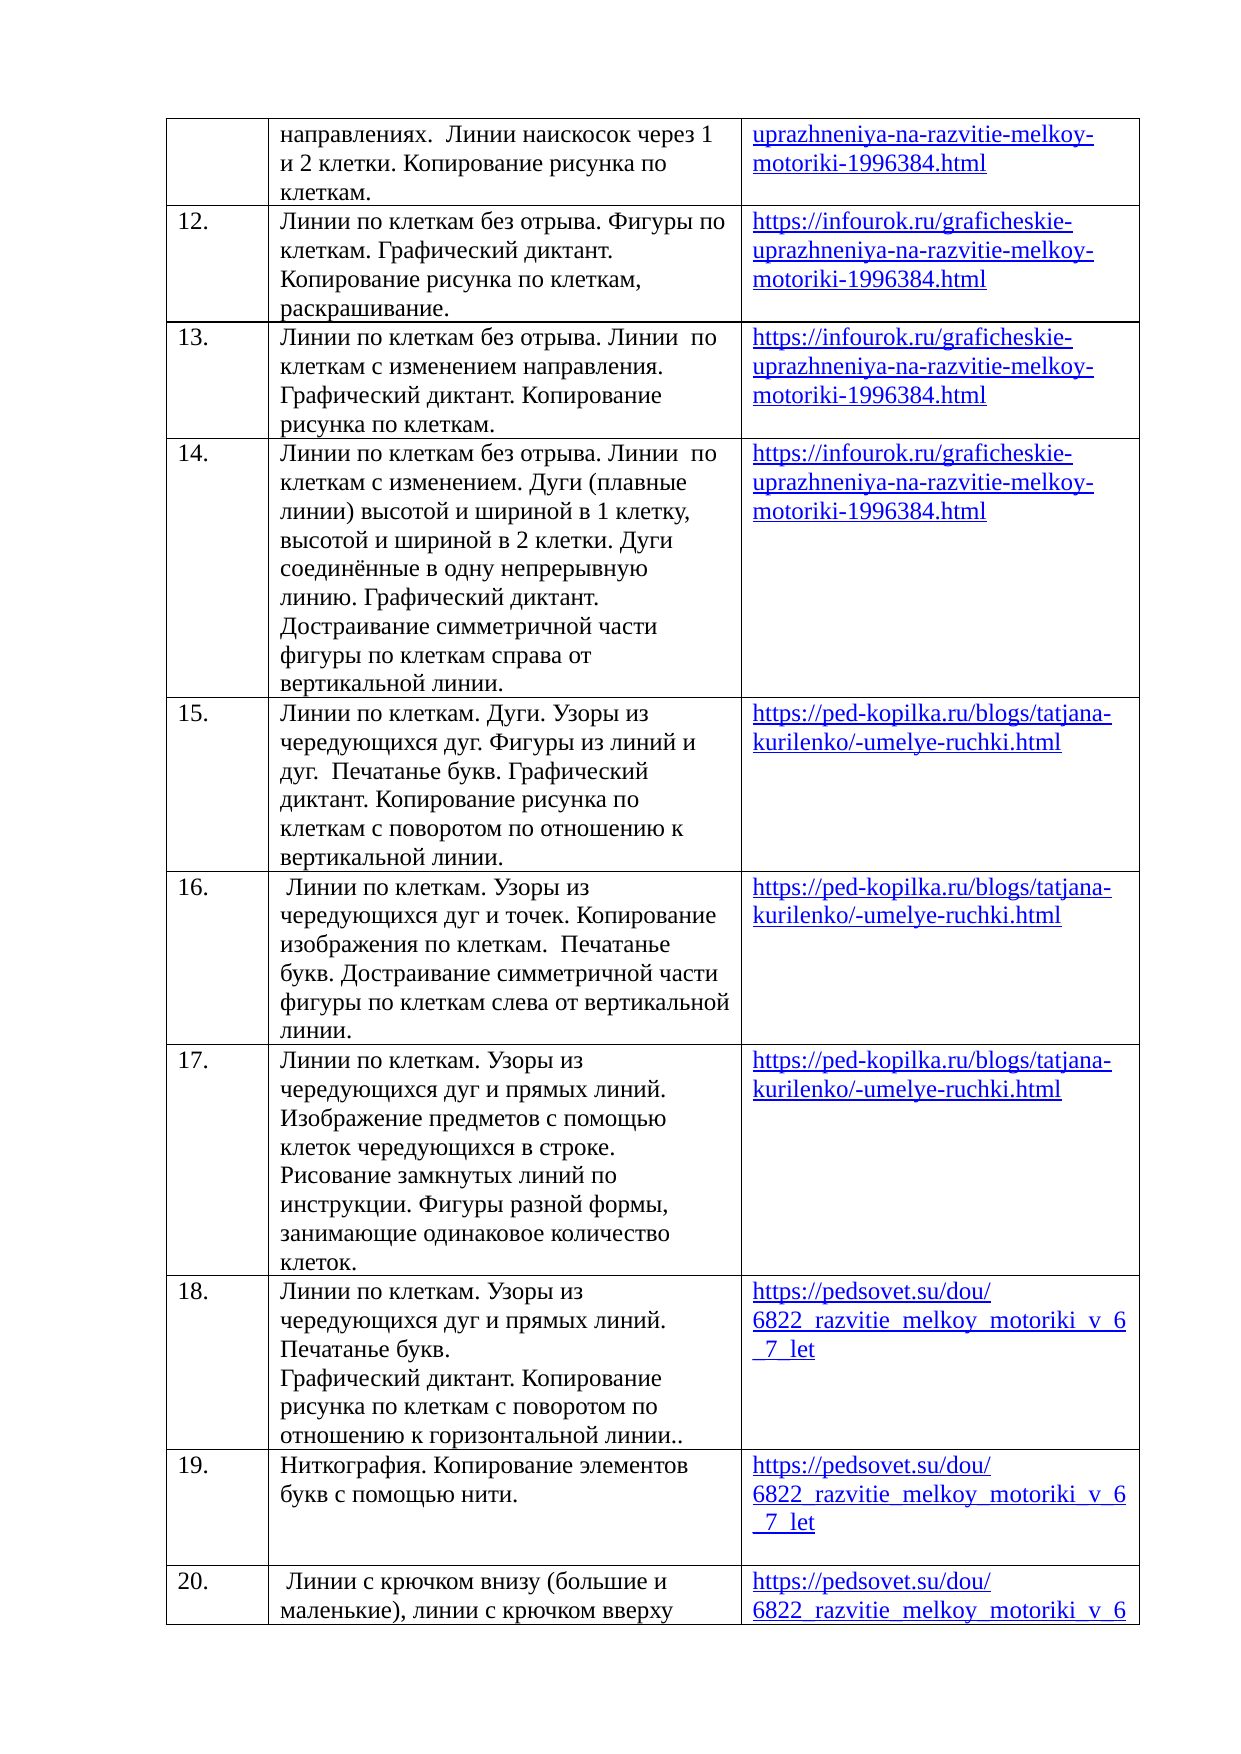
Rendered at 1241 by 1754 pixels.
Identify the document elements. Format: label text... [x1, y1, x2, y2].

table_cell [167, 206, 268, 321]
table_cell [167, 1450, 268, 1565]
table_cell Линии по клеткам. Узоры из чередующихся дуг и прямых линий. Печатанье букв. Графический диктант. Копирование рисунка по клеткам с поворотом по отношению к горизонтальной линии.. [269, 1276, 741, 1449]
table_cell Линии по клеткам. Дуги. Узоры из чередующихся дуг. Фигуры из линий и дуг. Печатанье букв. Графический диктант. Копирование рисунка по клеткам с поворотом по отношению к вертикальной линии. [269, 698, 741, 871]
table_cell https://ped-kopilka.ru/blogs/tatjana-kurilenko/-umelye-ruchki.html [742, 1045, 1139, 1275]
table_cell https://infourok.ru/graficheskie-uprazhneniya-na-razvitie-melkoy-motoriki-1996384.html [742, 206, 1139, 321]
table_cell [269, 119, 741, 205]
table_cell https://ped-kopilka.ru/blogs/tatjana-kurilenko/-umelye-ruchki.html [742, 698, 1139, 871]
table_cell [167, 872, 268, 1044]
table_cell https://ped-kopilka.ru/blogs/tatjana-kurilenko/-umelye-ruchki.html [742, 872, 1139, 1044]
table_cell [167, 1566, 268, 1623]
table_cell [742, 119, 1139, 205]
table_cell https://infourok.ru/graficheskie-uprazhneniya-na-razvitie-melkoy-motoriki-1996384.html [742, 323, 1139, 437]
table_cell Ниткография. Копирование элементов букв с помощью нити. [269, 1450, 741, 1565]
table_cell Линии по клеткам. Узоры из чередующихся дуг и прямых линий. Изображение предметов с помощью клеток чередующихся в строке. Рисование замкнутых линий по инструкции. Фигуры разной формы, занимающие одинаковое количество клеток. [269, 1045, 741, 1275]
table_cell [167, 1276, 268, 1449]
table_cell [167, 439, 268, 697]
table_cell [742, 1566, 1139, 1623]
table_cell https://pedsovet.su/dou/6822_razvitie_melkoy_motoriki_v_6_7_let [742, 1450, 1139, 1565]
table_cell Линии по клеткам без отрыва. Фигуры по клеткам. Графический диктант. Копирование рисунка по клеткам, раскрашивание. [269, 206, 741, 321]
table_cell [269, 1566, 741, 1623]
table_cell [167, 119, 268, 205]
table_cell Линии по клеткам без отрыва. Линии по клеткам с изменением направления. Графический диктант. Копирование рисунка по клеткам. [269, 323, 741, 437]
table_cell https://infourok.ru/graficheskie-uprazhneniya-na-razvitie-melkoy-motoriki-1996384.html [742, 439, 1139, 697]
table_cell Линии по клеткам. Узоры из чередующихся дуг и точек. Копирование изображения по клеткам. Печатанье букв. Достраивание симметричной части фигуры по клеткам слева от вертикальной линии. [269, 872, 741, 1044]
table_cell https://pedsovet.su/dou/6822_razvitie_melkoy_motoriki_v_6_7_let [742, 1276, 1139, 1449]
table_cell Линии по клеткам без отрыва. Линии по клеткам с изменением. Дуги (плавные линии) высотой и шириной в 1 клетку, высотой и шириной в 2 клетки. Дуги соединённые в одну непрерывную линию. Графический диктант. Достраивание симметричной части фигуры по клеткам справа от вертикальной линии. [269, 439, 741, 697]
table_cell [167, 698, 268, 871]
table_cell [167, 1045, 268, 1275]
table_cell [167, 323, 268, 437]
